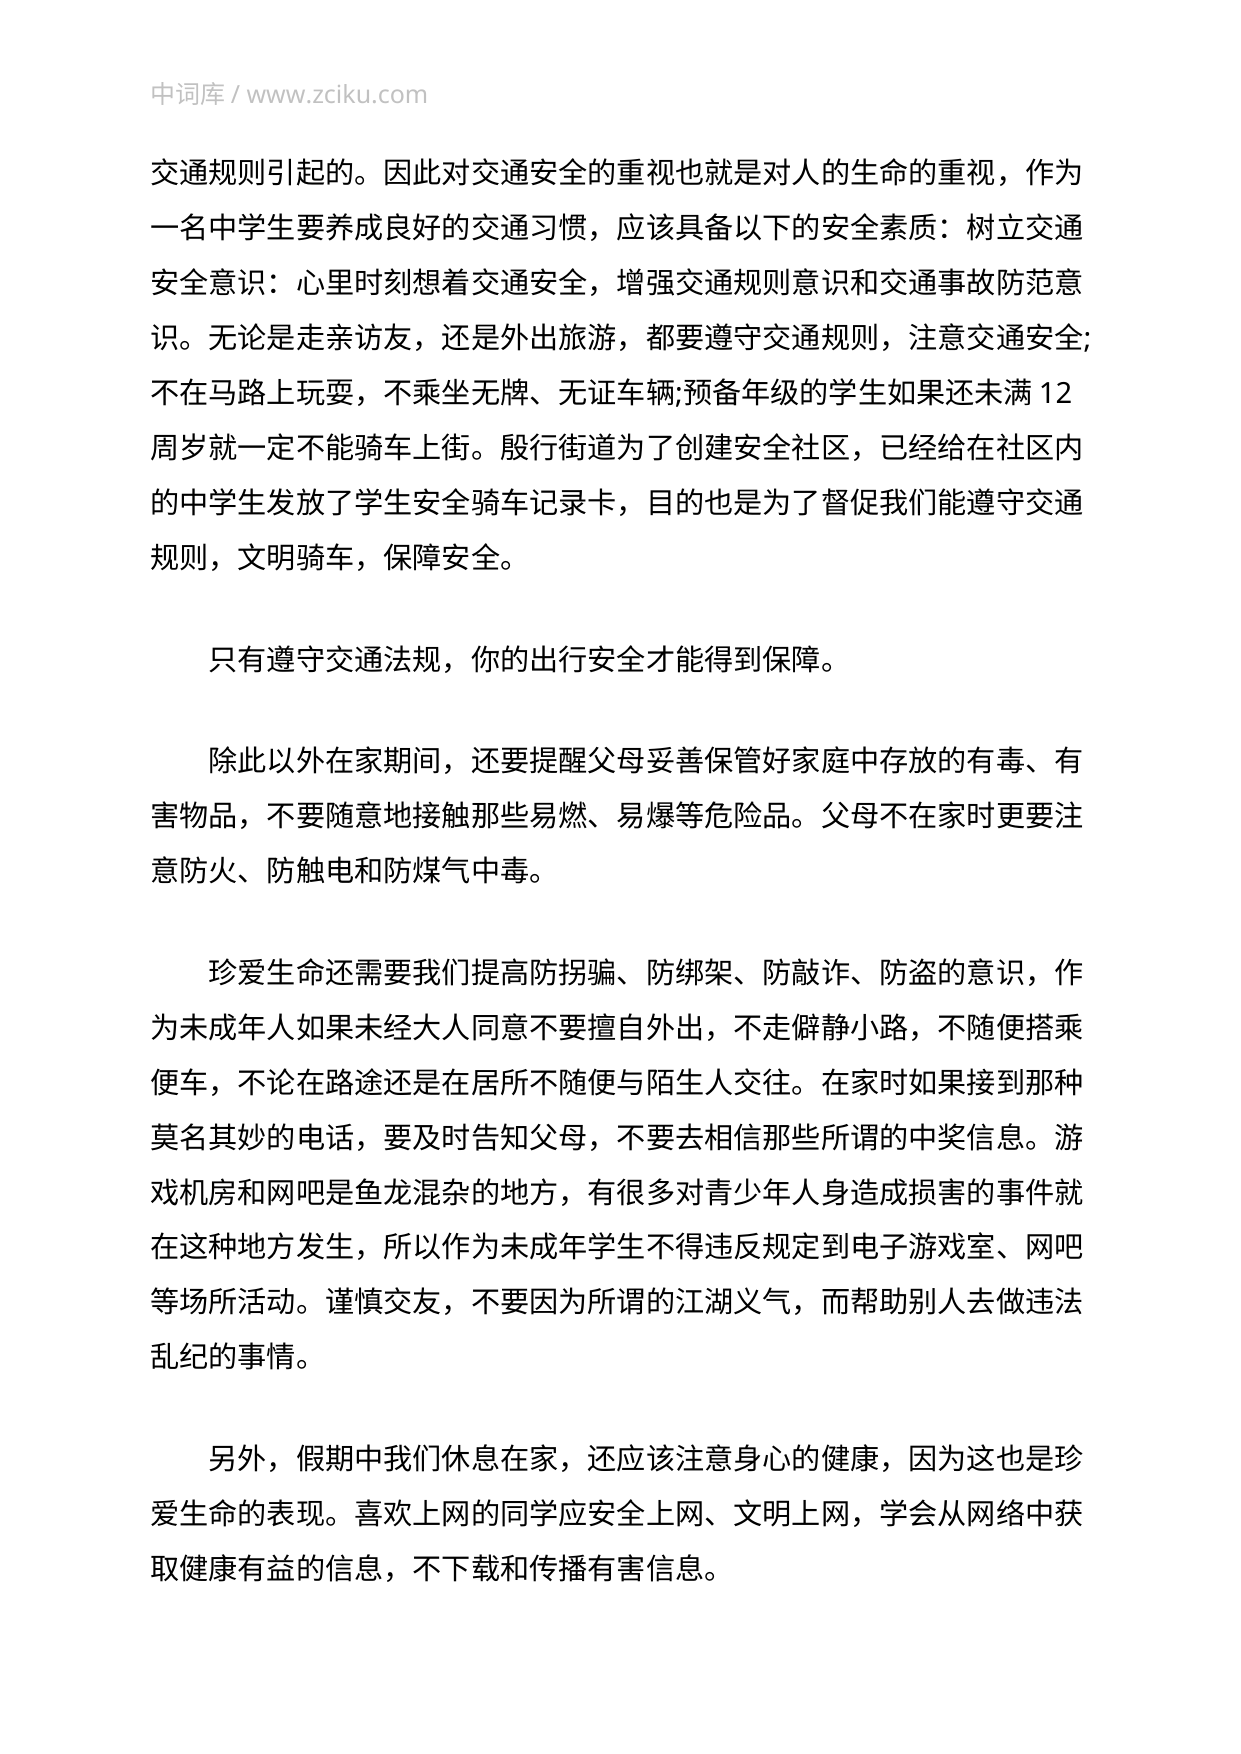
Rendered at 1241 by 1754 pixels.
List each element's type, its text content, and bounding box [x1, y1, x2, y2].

text 另外，假期中我们休息在家，还应该注意身心的健康，因为这也是珍爱生命的表现。喜欢上网的同学应安全上网、文明上网，学会从网络中获取健康有益的信息，不下载和传播有害信息。 [150, 1436, 1090, 1588]
text 只有遵守交通法规，你的出行安全才能得到保障。 [150, 636, 1090, 678]
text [150, 150, 1090, 577]
text 珍爱生命还需要我们提高防拐骗、防绑架、防敲诈、防盗的意识，作为未成年人如果未经大人同意不要擅自外出，不走僻静小路，不随便搭乘便车，不论在路途还是在居所不随便与陌生人交往。在家时如果接到那种莫名其妙的电话，要及时告知父母，不要去相信那些所谓的中奖信息。游戏机房和网吧是鱼龙混杂的地方，有很多对青少年人身造成损害的事件就在这种地方发生，所以作为未成年学生不得违反规定到电子游戏室、网吧等场所活动。谨慎交友，不要因为所谓的江湖义气，而帮助别人去做违法乱纪的事情。 [150, 949, 1090, 1376]
text 除此以外在家期间，还要提醒父母妥善保管好家庭中存放的有毒、有害物品，不要随意地接触那些易燃、易爆等危险品。父母不在家时更要注意防火、防触电和防煤气中毒。 [150, 738, 1090, 890]
